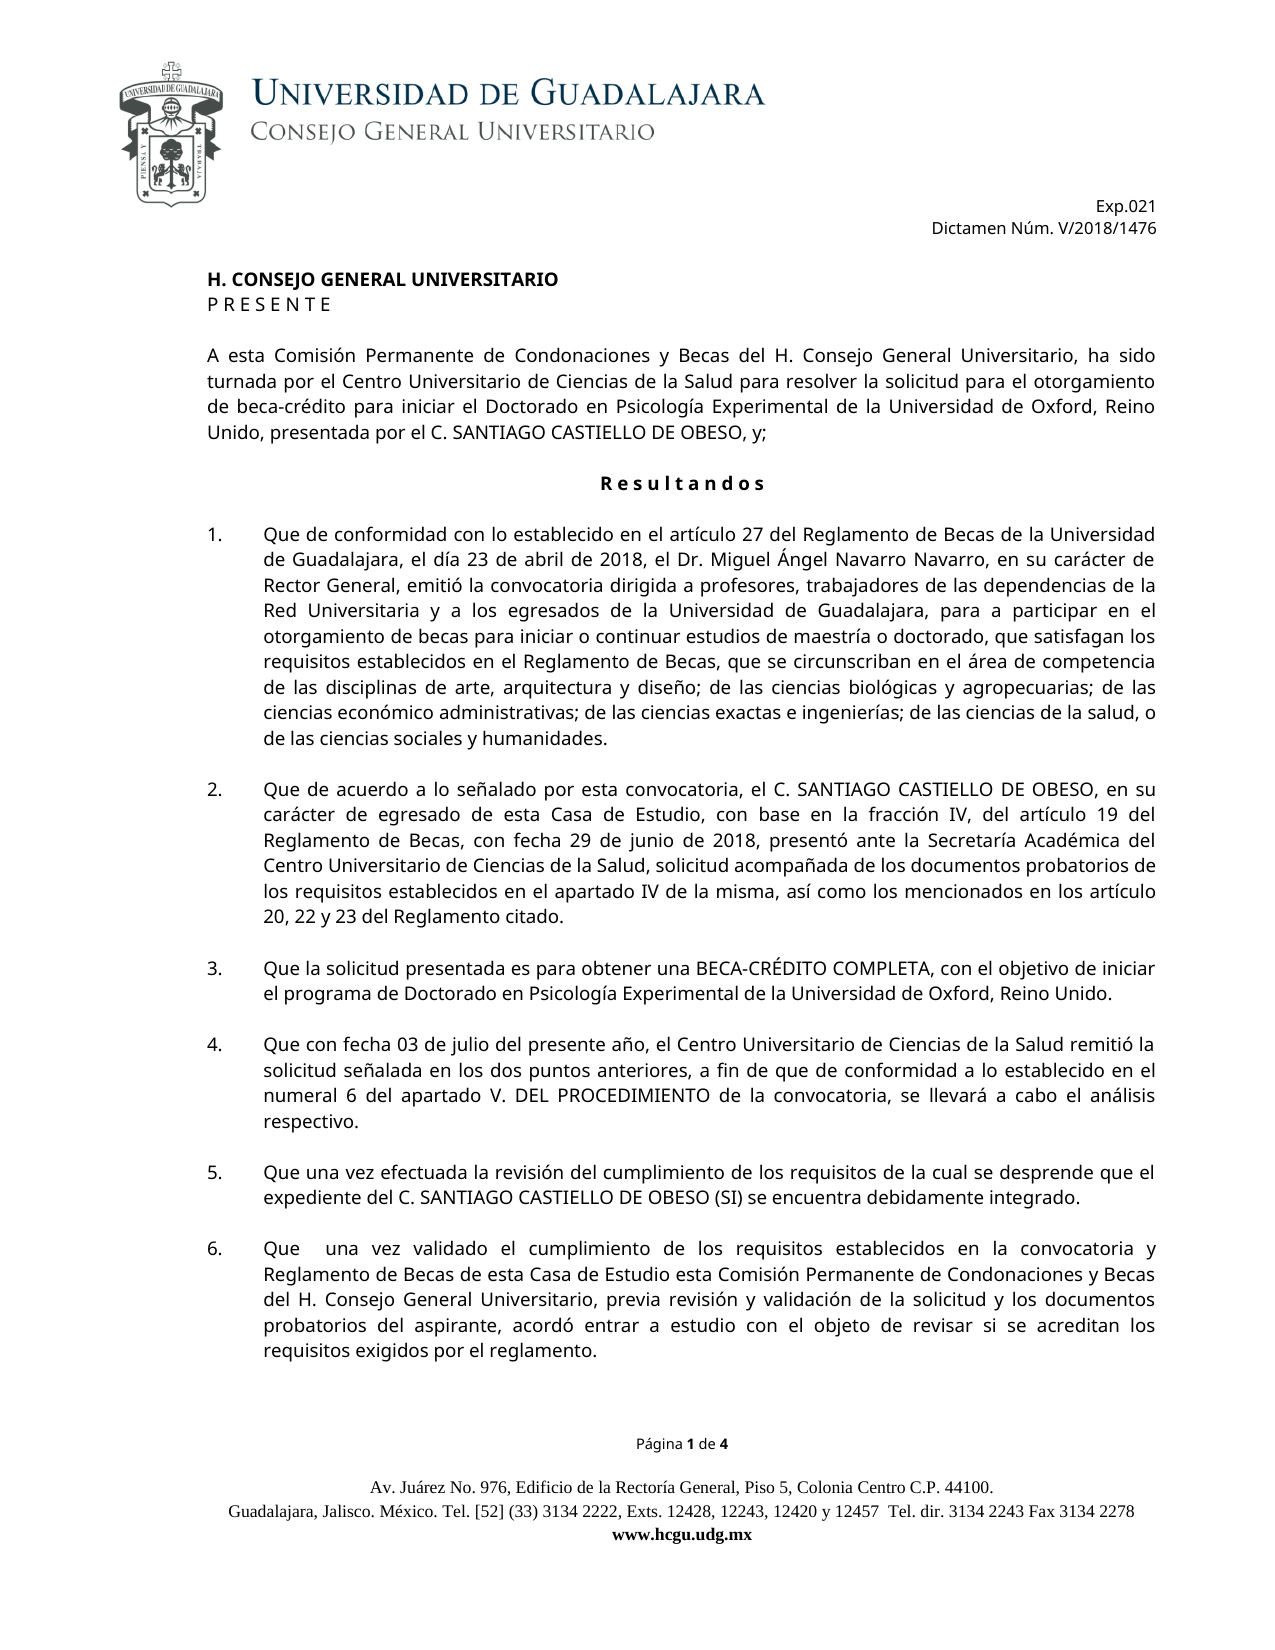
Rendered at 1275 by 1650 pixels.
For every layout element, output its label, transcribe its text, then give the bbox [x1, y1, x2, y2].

list Que de conformidad con lo establecido en el artículo 27 del Reglamento de Becas de la Universidad de Guadalajara, el día 23 de abril de 2018, el Dr. Miguel Ángel Navarro Navarro, en su carácter de Rector General, emitió la convocatoria dirigida a profesores, trabajadores de las dependencias de la Red Universitaria y a los egresados de la Universidad de Guadalajara, para a participar en el otorgamiento de becas para iniciar o continuar estudios de maestría o doctorado, que satisfagan los requisitos establecidos en el Reglamento de Becas, que se circunscriban en el área de competencia de las disciplinas de arte, arquitectura y diseño; de las ciencias biológicas y agropecuarias; de las ciencias económico administrativas; de las ciencias exactas e ingenierías; de las ciencias de la salud, o de las ciencias sociales y humanidades. [207, 521, 1157, 751]
list Que una vez validado el cumplimiento de los requisitos establecidos en la convocatoria y Reglamento de Becas de esta Casa de Estudio esta Comisión Permanente de Condonaciones y Becas del H. Consejo General Universitario, previa revisión y validación de la solicitud y los documentos probatorios del aspirante, acordó entrar a estudio con el objeto de revisar si se acreditan los requisitos exigidos por el reglamento. [207, 1236, 1157, 1363]
text R e s u l t a n d o s [207, 470, 1157, 496]
text P R E S E N T E [207, 291, 1157, 317]
list Que con fecha 03 de julio del presente año, el Centro Universitario de Ciencias de la Salud remitió la solicitud señalada en los dos puntos anteriores, a fin de que de conformidad a lo establecido en el numeral 6 del apartado V. DEL PROCEDIMIENTO de la convocatoria, se llevará a cabo el análisis respectivo. [207, 1031, 1157, 1133]
list Que la solicitud presentada es para obtener una BECA-CRÉDITO COMPLETA, con el objetivo de iniciar el programa de Doctorado en Psicología Experimental de la Universidad de Oxford, Reino Unido. [207, 955, 1157, 1006]
list Que de acuerdo a lo señalado por esta convocatoria, el C. SANTIAGO CASTIELLO DE OBESO, en su carácter de egresado de esta Casa de Estudio, con base en la fracción IV, del artículo 19 del Reglamento de Becas, con fecha 29 de junio de 2018, presentó ante la Secretaría Académica del Centro Universitario de Ciencias de la Salud, solicitud acompañada de los documentos probatorios de los requisitos establecidos en el apartado IV de la misma, así como los mencionados en los artículo 20, 22 y 23 del Reglamento citado. [207, 776, 1157, 929]
picture [31, 1, 1275, 268]
text H. CONSEJO GENERAL UNIVERSITARIO [207, 266, 1157, 291]
list Que una vez efectuada la revisión del cumplimiento de los requisitos de la cual se desprende que el expediente del C. SANTIAGO CASTIELLO DE OBESO (SI) se encuentra debidamente integrado. [207, 1159, 1157, 1210]
text A esta Comisión Permanente de Condonaciones y Becas del H. Consejo General Universitario, ha sido turnada por el Centro Universitario de Ciencias de la Salud para resolver la solicitud para el otorgamiento de beca-crédito para iniciar el Doctorado en Psicología Experimental de la Universidad de Oxford, Reino Unido, presentada por el C. SANTIAGO CASTIELLO DE OBESO, y; [207, 342, 1157, 444]
